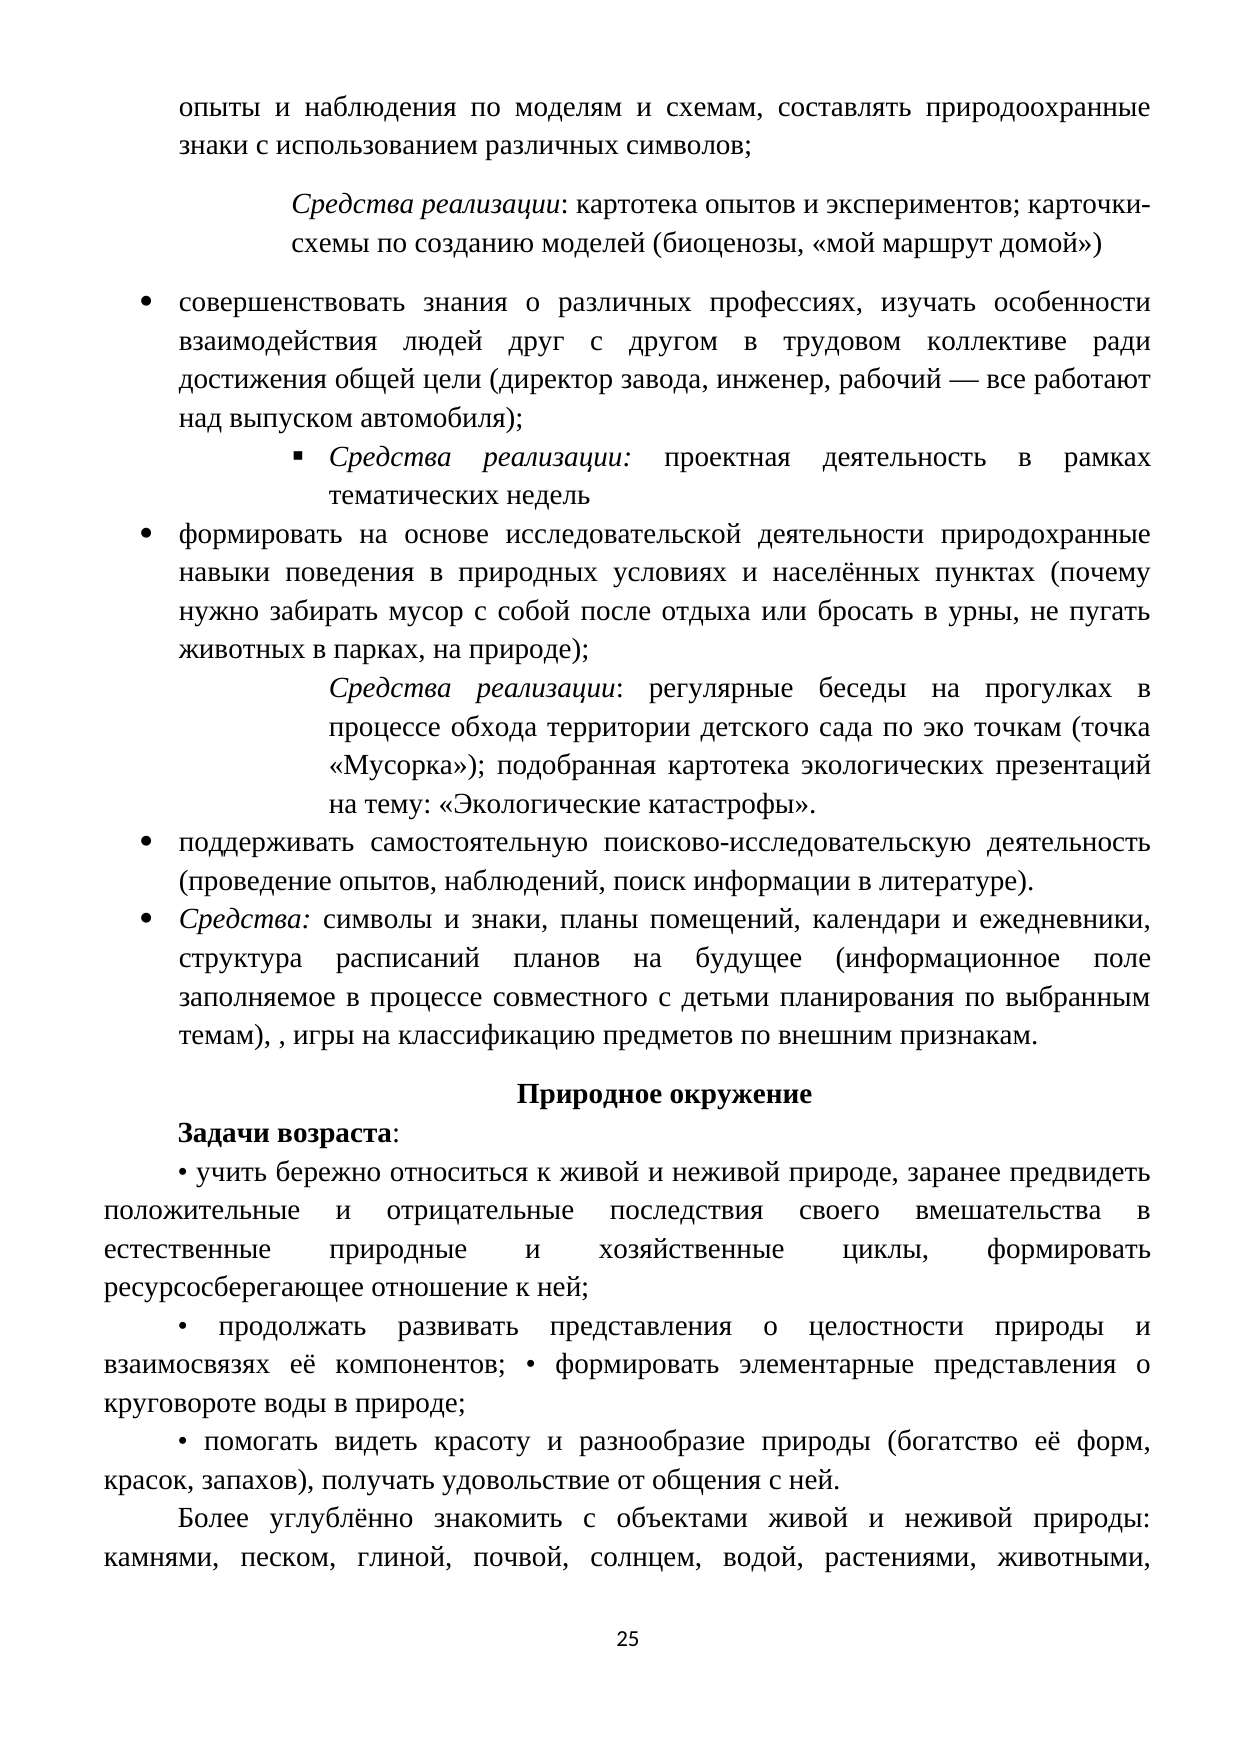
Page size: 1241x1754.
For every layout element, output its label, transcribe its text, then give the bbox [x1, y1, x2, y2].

list совершенствовать знания о различных профессиях, изучать особенности взаимодействия людей друг с другом в трудовом коллективе ради достижения общей цели (директор завода, инженер, рабочий — все работают над выпуском автомобиля); [141, 284, 1152, 434]
text Средства реализации: картотека опытов и экспериментов; карточки-схемы по созданию моделей (биоценозы, «мой маршрут домой») [291, 187, 1152, 259]
list Средства реализации: регулярные беседы на прогулках в процессе обхода территории детского сада по эко точкам (точка «Мусорка»); подобранная картотека экологических презентаций на тему: «Экологические катастрофы». [328, 670, 1152, 819]
list поддерживать самостоятельную поисково-исследовательскую деятельность (проведение опытов, наблюдений, поиск информации в литературе). [141, 824, 1152, 897]
text • учить бережно относиться к живой и неживой природе, заранее предвидеть положительные и отрицательные последствия своего вмешательства в естественные природные и хозяйственные циклы, формировать ресурсосберегающее отношение к ней; [103, 1154, 1152, 1303]
text Задачи возраста: [103, 1115, 1152, 1149]
text • помогать видеть красоту и разнообразие природы (богатство её форм, красок, запахов), получать удовольствие от общения с ней. [103, 1423, 1152, 1496]
text Природное окружение [103, 1077, 1152, 1110]
text • продолжать развивать представления о целостности природы и взаимосвязях её компонентов; • формировать элементарные представления о круговороте воды в природе; [103, 1308, 1152, 1418]
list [141, 89, 1152, 161]
list формировать на основе исследовательской деятельности природохранные навыки поведения в природных условиях и населённых пунктах (почему нужно забирать мусор с собой после отдыха или бросать в урны, не пугать животных в парках, на природе); [141, 516, 1152, 665]
list Средства: символы и знаки, планы помещений, календари и ежедневники, структура расписаний планов на будущее (информационное поле заполняемое в процессе совместного с детьми планирования по выбранным темам), , игры на классификацию предметов по внешним признакам. [141, 902, 1152, 1051]
list Средства реализации: проектная деятельность в рамках тематических недель [291, 439, 1152, 511]
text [103, 1501, 1152, 1573]
